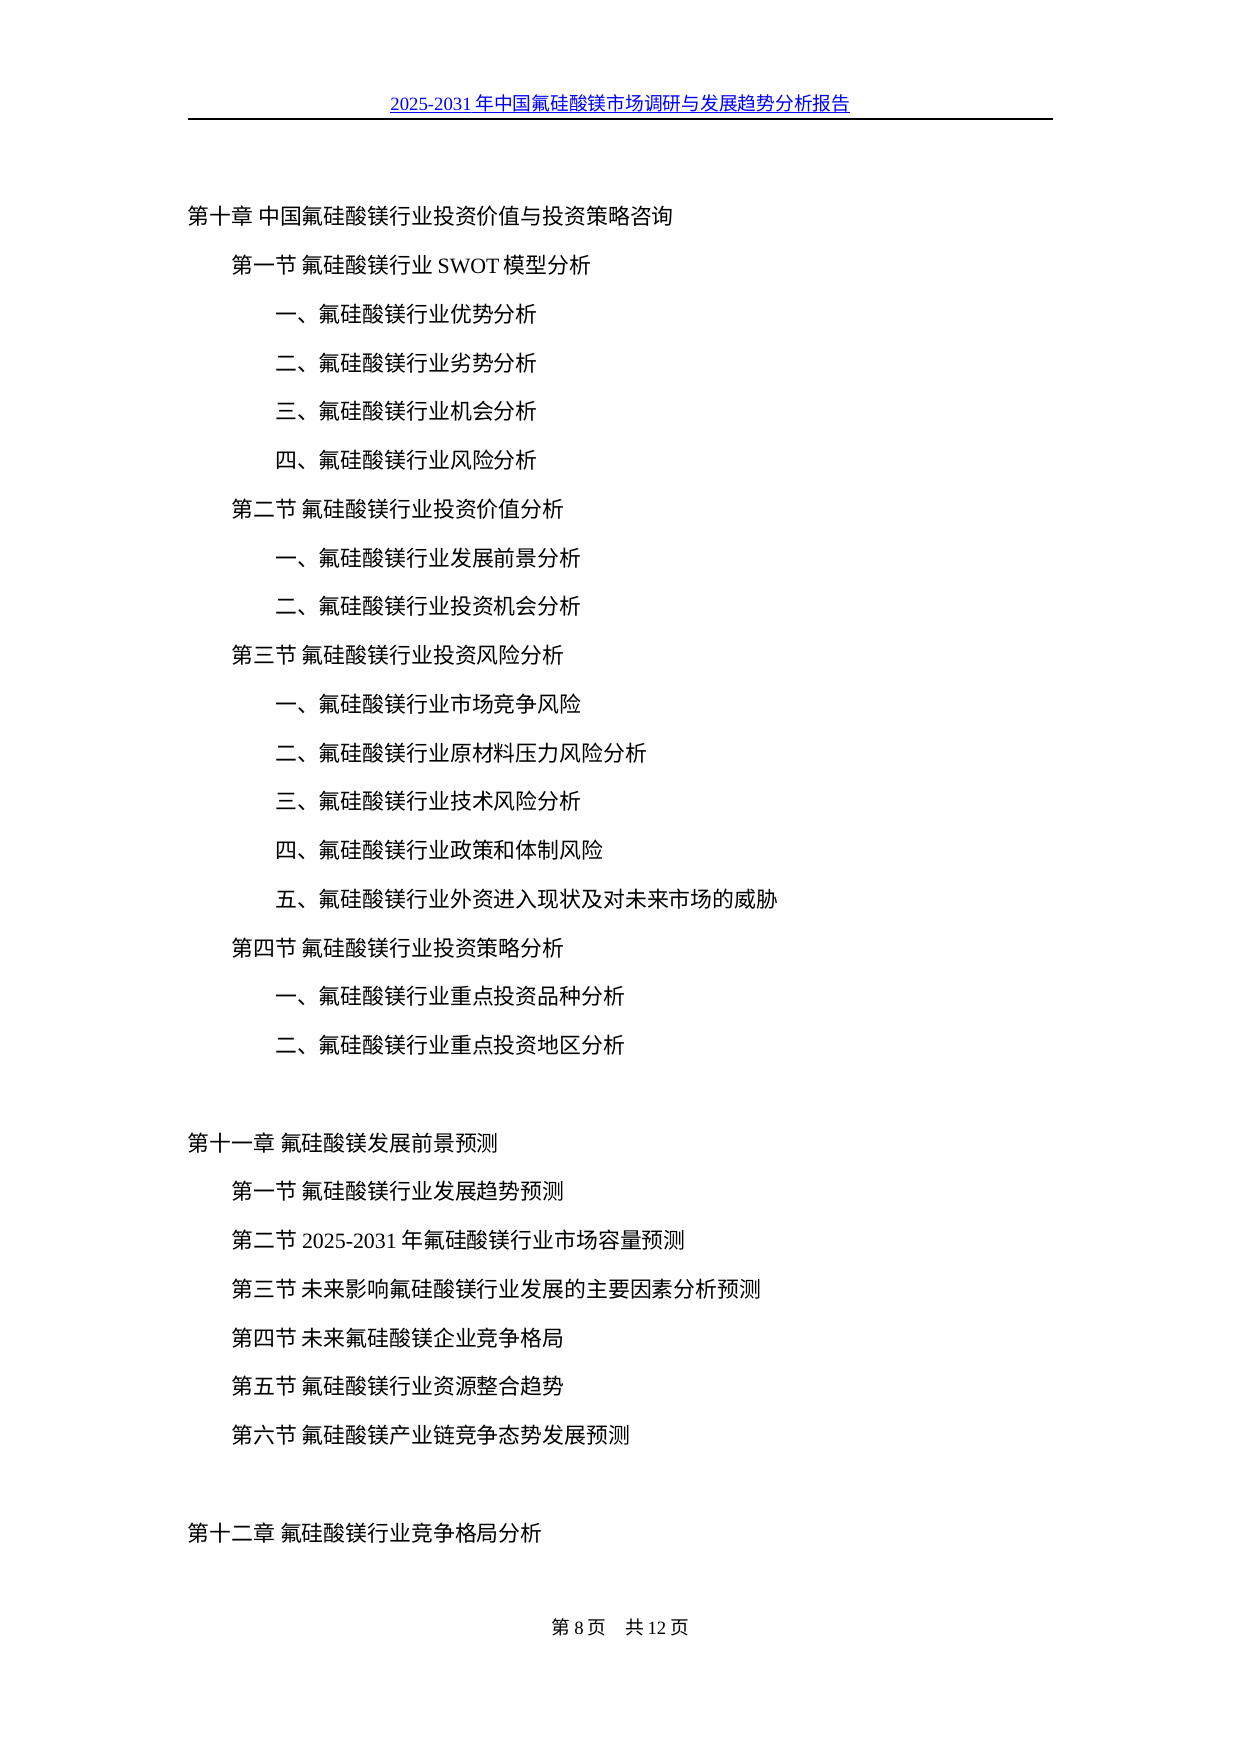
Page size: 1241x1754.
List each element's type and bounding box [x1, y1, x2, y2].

text [187, 150, 1053, 1548]
